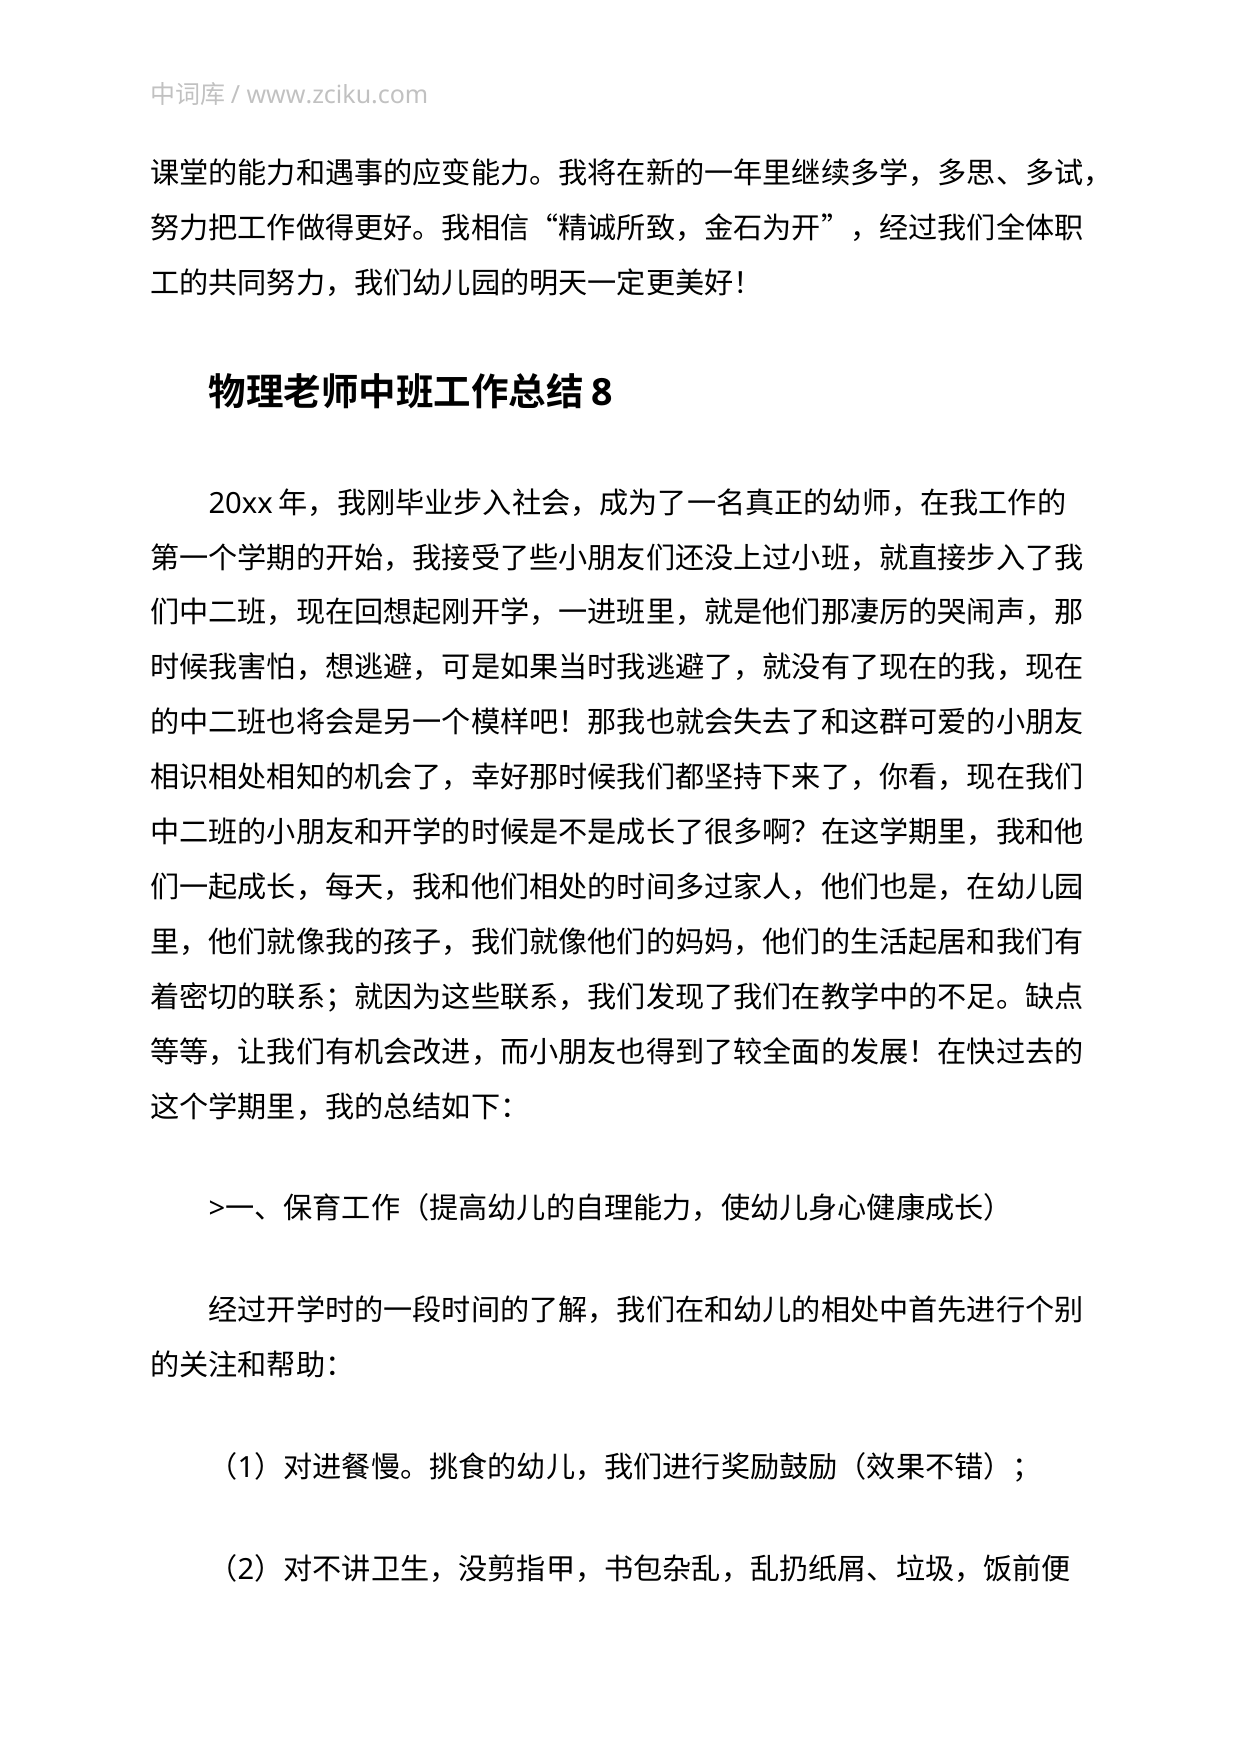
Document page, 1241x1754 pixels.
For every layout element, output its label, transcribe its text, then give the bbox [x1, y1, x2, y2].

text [150, 1546, 1090, 1588]
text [150, 150, 1090, 302]
text 经过开学时的一段时间的了解，我们在和幼儿的相处中首先进行个别的关注和帮助： [150, 1287, 1090, 1384]
text 物理老师中班工作总结8 [150, 362, 1090, 416]
text >一、保育工作（提高幼儿的自理能力，使幼儿身心健康成长） [150, 1185, 1090, 1227]
text （1）对进餐慢。挑食的幼儿，我们进行奖励鼓励（效果不错）； [150, 1443, 1090, 1486]
text 20xx年，我刚毕业步入社会，成为了一名真正的幼师，在我工作的第一个学期的开始，我接受了些小朋友们还没上过小班，就直接步入了我们中二班，现在回想起刚开学，一进班里，就是他们那凄厉的哭闹声，那时候我害怕，想逃避，可是如果当时我逃避了，就没有了现在的我，现在的中二班也将会是另一个模样吧！那我也就会失去了和这群可爱的小朋友相识相处相知的机会了，幸好那时候我们都坚持下来了，你看，现在我们中二班的小朋友和开学的时候是不是成长了很多啊？在这学期里，我和他们一起成长，每天，我和他们相处的时间多过家人，他们也是，在幼儿园里，他们就像我的孩子，我们就像他们的妈妈，他们的生活起居和我们有着密切的联系；就因为这些联系，我们发现了我们在教学中的不足。缺点等等，让我们有机会改进，而小朋友也得到了较全面的发展！在快过去的这个学期里，我的总结如下： [150, 479, 1090, 1125]
